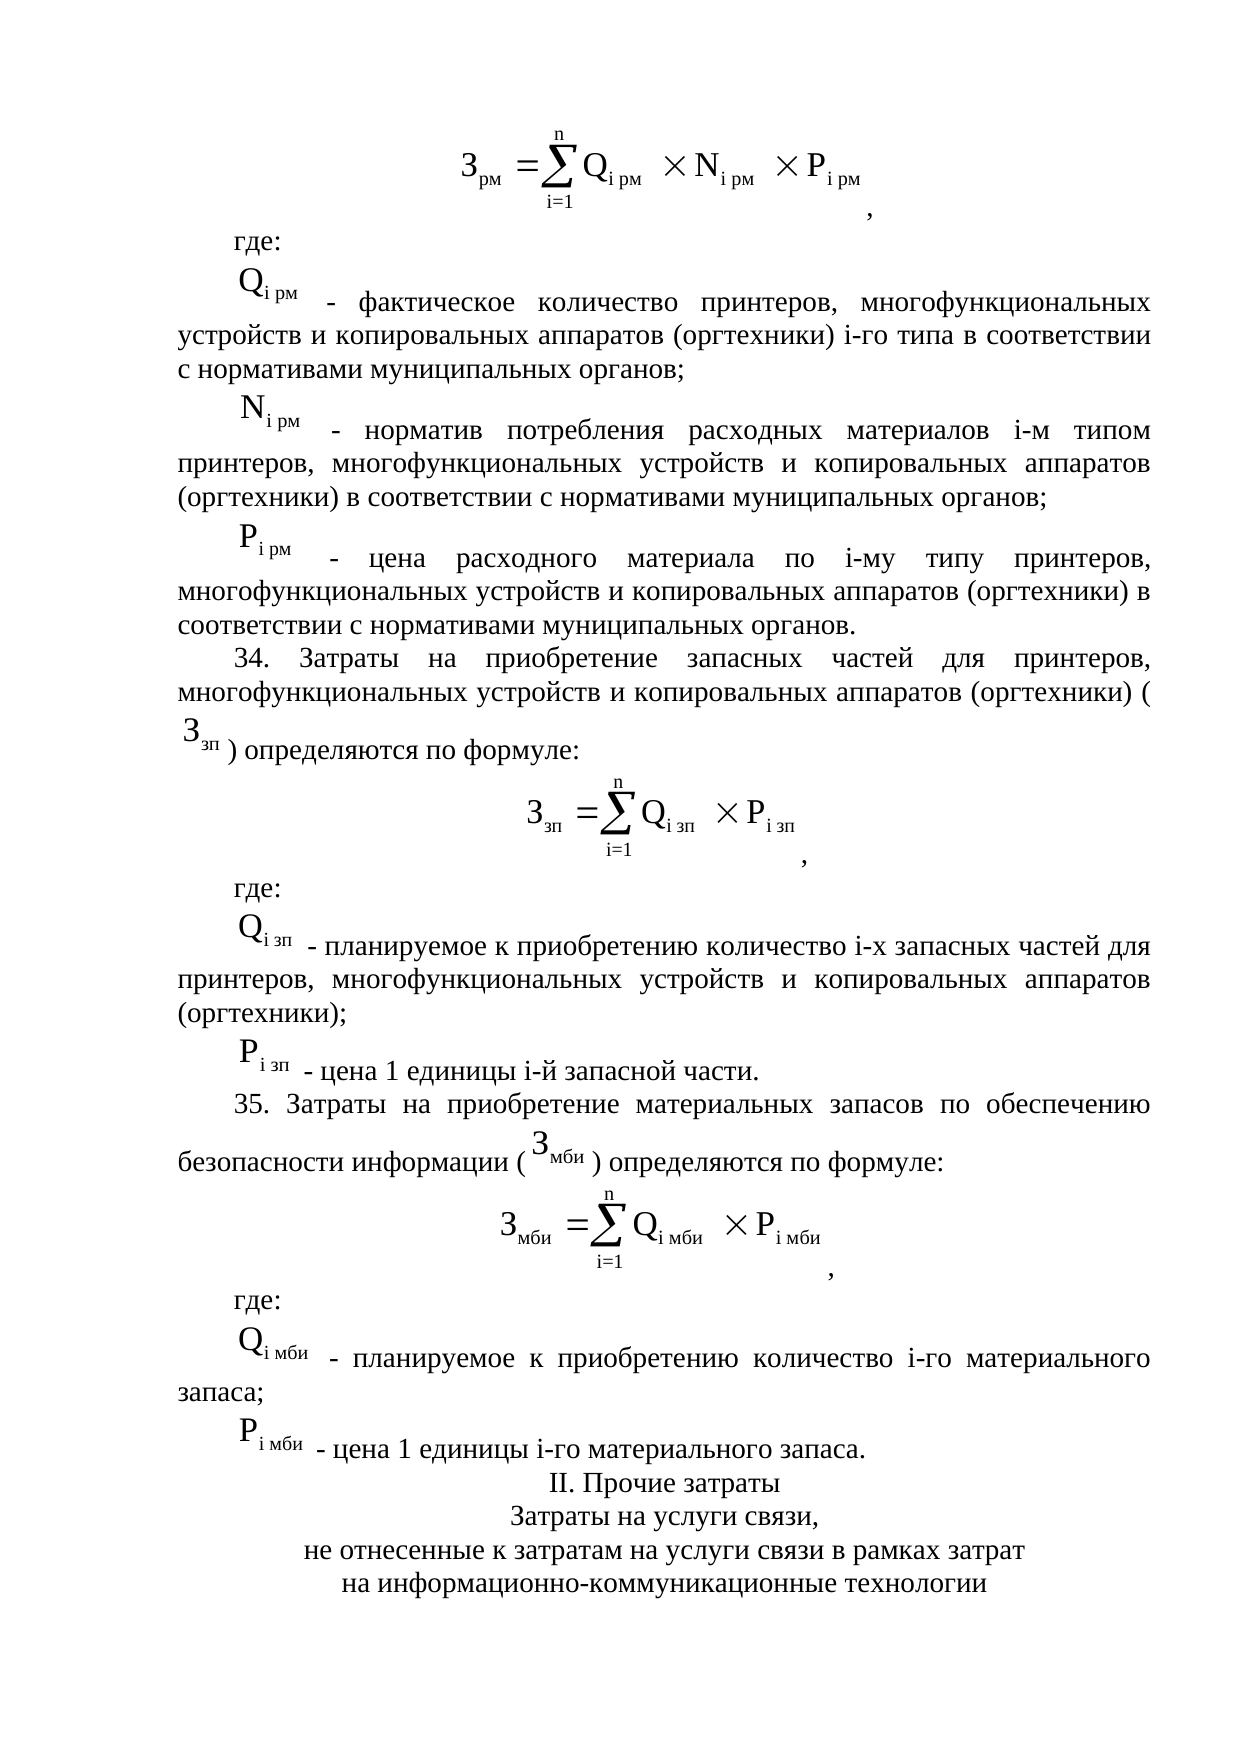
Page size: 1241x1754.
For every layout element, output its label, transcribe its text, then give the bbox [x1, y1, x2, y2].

text где: [177, 870, 1152, 903]
text II. Прочие затраты [177, 1465, 1152, 1498]
text 34. Затраты на приобретение запасных частей для принтеров, многофункциональных устройств и копировальных аппаратов (оргтехники) () определяются по формуле: [177, 640, 1152, 765]
text , [177, 118, 1152, 223]
text где: [177, 223, 1152, 256]
text - планируемое к приобретению количество i-го материального запаса; [177, 1316, 1152, 1407]
text , [177, 1178, 1152, 1282]
text где: [177, 1282, 1152, 1316]
text - фактическое количество принтеров, многофункциональных устройств и копировальных аппаратов (оргтехники) i-го типа в соответствии с нормативами муниципальных органов; [177, 256, 1152, 384]
text 35. Затраты на приобретение материальных запасов по обеспечению безопасности информации () определяются по формуле: [177, 1086, 1152, 1178]
text - цена расходного материала по i-му типу принтеров, многофункциональных устройств и копировальных аппаратов (оргтехники) в соответствии с нормативами муниципальных органов. [177, 512, 1152, 640]
text , [177, 765, 1152, 870]
text не отнесенные к затратам на услуги связи в рамках затрат [177, 1532, 1152, 1566]
text - цена 1 единицы i-го материального запаса. [177, 1407, 1152, 1465]
text - цена 1 единицы i-й запасной части. [177, 1028, 1152, 1086]
text на информационно-коммуникационные технологии [177, 1566, 1152, 1599]
text Затраты на услуги связи, [177, 1498, 1152, 1532]
text - планируемое к приобретению количество i-х запасных частей для принтеров, многофункциональных устройств и копировальных аппаратов (оргтехники); [177, 903, 1152, 1028]
text - норматив потребления расходных материалов i-м типом принтеров, многофункциональных устройств и копировальных аппаратов (оргтехники) в соответствии с нормативами муниципальных органов; [177, 384, 1152, 512]
